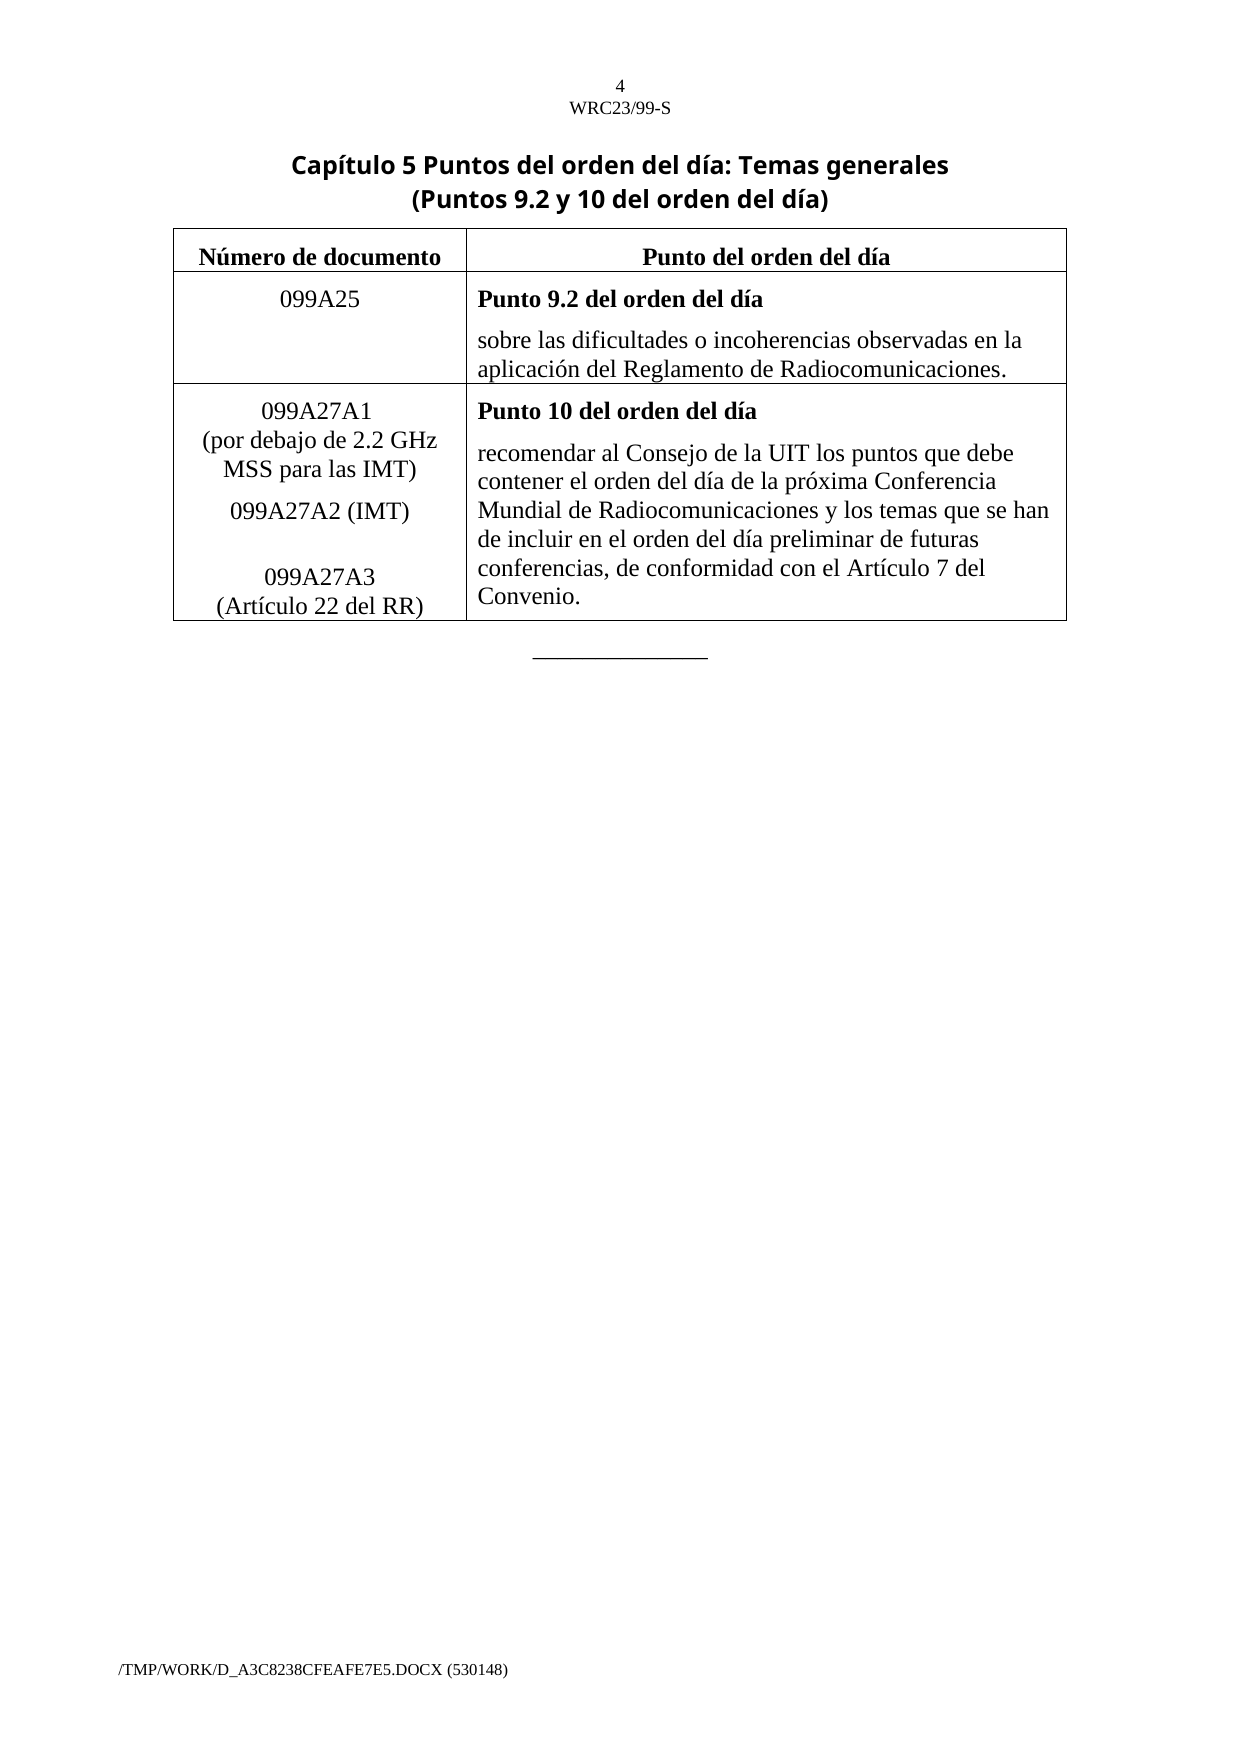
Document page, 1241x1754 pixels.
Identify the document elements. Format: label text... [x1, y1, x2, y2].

table_cell 099A25 [174, 272, 466, 383]
table_header Punto del orden del día [467, 229, 1066, 271]
table_header Número de documento [174, 229, 466, 271]
table_cell 099A27A2 (IMT) [174, 483, 466, 548]
table_cell Punto 9.2 del orden del día sobre las dificultades o incoherencias observadas en la aplicación del Reglamento de Radiocomunicaciones. [467, 272, 1066, 383]
table_cell 099A27A3 (Artículo 22 del RR) [174, 549, 466, 619]
table_cell 099A27A1 (por debajo de 2.2 GHz MSS para las IMT) [174, 384, 466, 483]
text Capítulo 5 Puntos del orden del día: Temas generales (Puntos 9.2 y 10 del orden del día) [118, 148, 1122, 216]
table_cell Punto 10 del orden del día recomendar al Consejo de la UIT los puntos que debe contener el orden del día de la próxima Conferencia Mundial de Radiocomunicaciones y los temas que se han de incluir en el orden del día preliminar de futuras conferencias, de conformidad con el Artículo 7 del Convenio. [467, 384, 1066, 619]
text ______________ [118, 633, 1122, 662]
